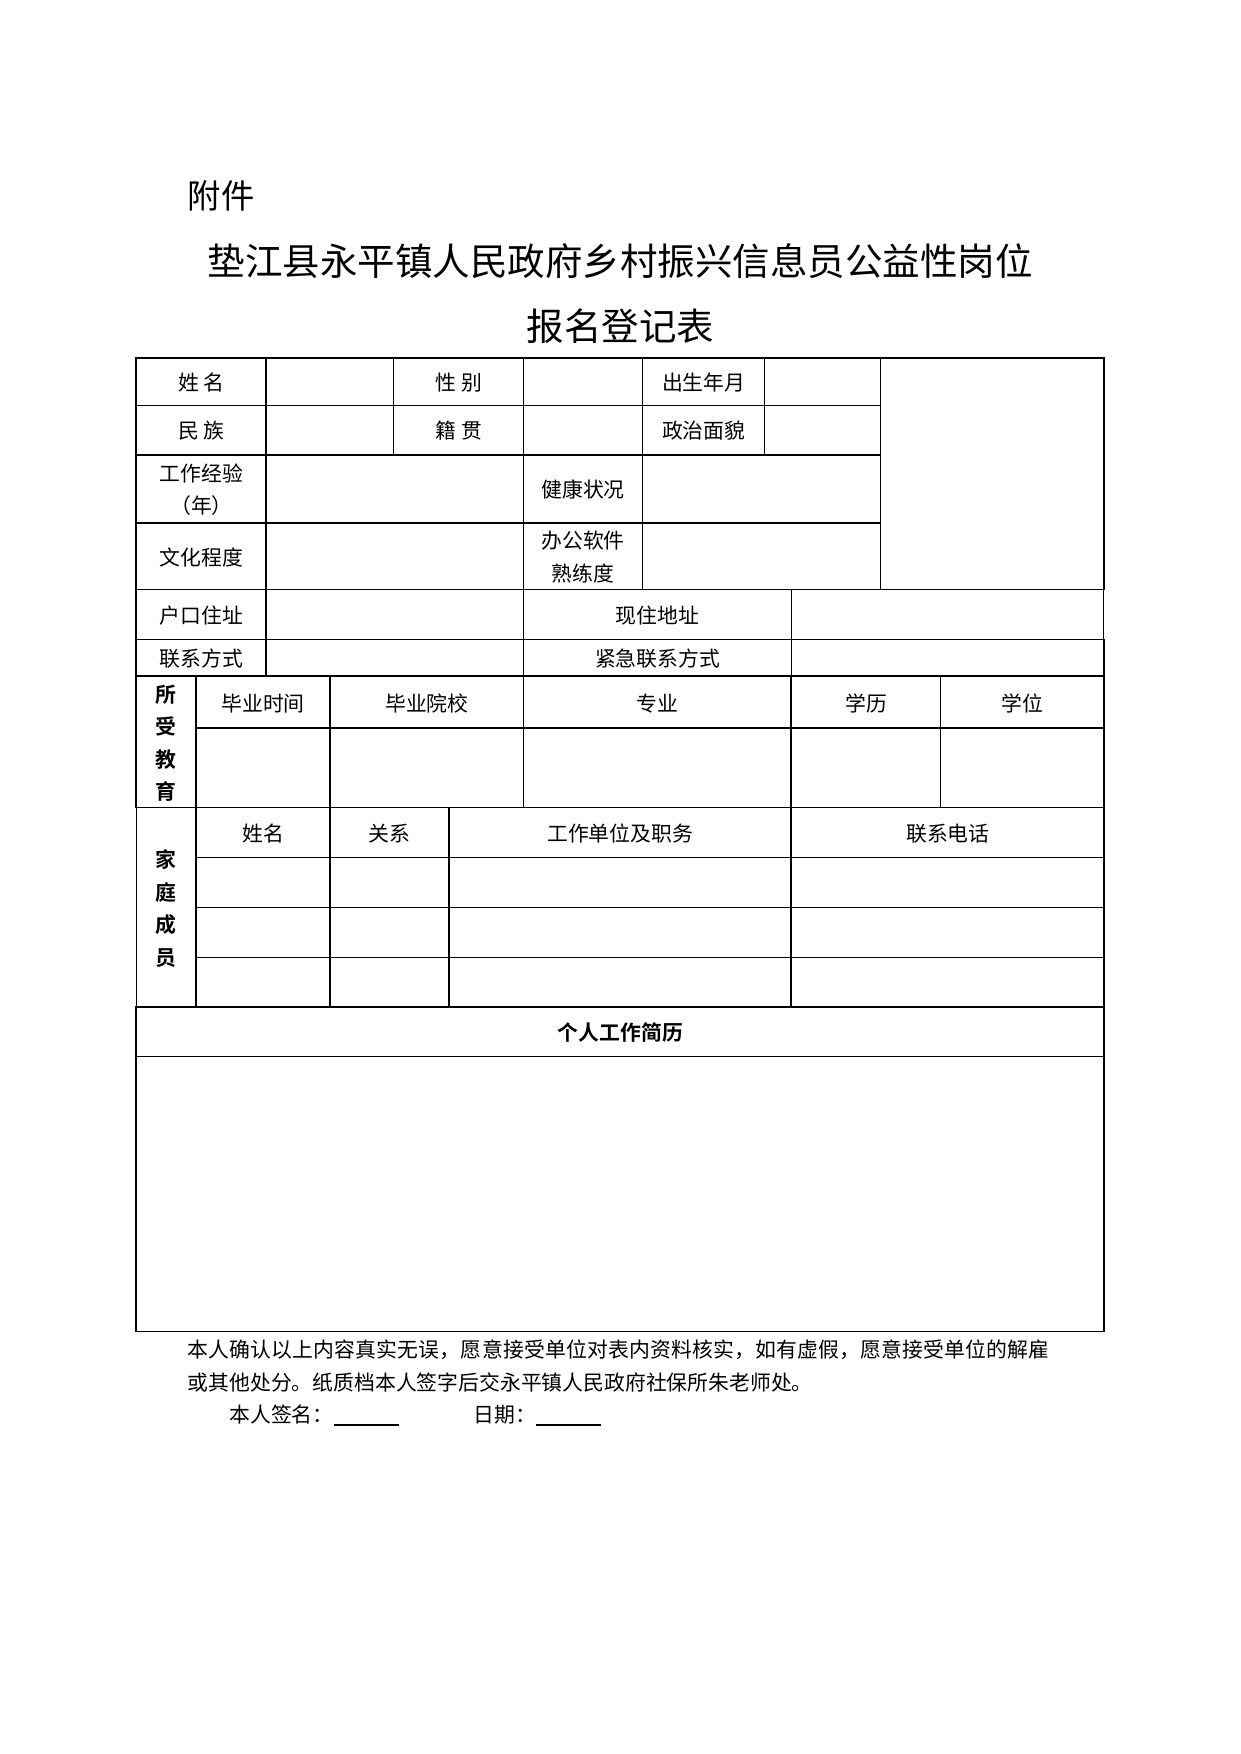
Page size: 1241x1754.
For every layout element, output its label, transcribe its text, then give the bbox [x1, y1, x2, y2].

table_cell 毕业时间 [197, 677, 329, 727]
table_header [267, 359, 393, 404]
table_cell [137, 1057, 1103, 1331]
table_header [765, 359, 880, 404]
text 本人确认以上内容真实无误，愿意接受单位对表内资料核实，如有虚假，愿意接受单位的解雇或其他处分。纸质档本人签字后交永平镇人民政府社保所朱老师处。 [187, 1332, 1053, 1397]
table_cell 姓名 [197, 808, 329, 857]
table_cell 户口住址 [137, 590, 265, 638]
table_cell [267, 524, 523, 588]
table_cell 紧急联系方式 [524, 640, 791, 675]
table_cell 健康状况 [524, 456, 642, 522]
table_header 性 别 [394, 359, 523, 404]
table_header 姓 名 [137, 359, 265, 404]
table_cell 现住地址 [524, 590, 791, 638]
table_cell 学位 [941, 677, 1103, 727]
table_cell [267, 590, 523, 638]
table_cell 政治面貌 [643, 406, 764, 454]
table_cell [765, 406, 880, 454]
table_cell [331, 908, 448, 956]
table_cell 籍 贯 [394, 406, 523, 454]
table_cell 工作单位及职务 [450, 808, 790, 857]
table_cell 个人工作简历 [137, 1008, 1103, 1056]
table_cell [792, 958, 1103, 1006]
table_cell 文化程度 [137, 524, 265, 588]
table_cell 联系电话 [792, 808, 1103, 857]
text 本人签名： 日期： [187, 1397, 1053, 1429]
table_cell [792, 590, 1103, 638]
text 垫江县永平镇人民政府乡村振兴信息员公益性岗位 [187, 227, 1053, 292]
table_header [881, 359, 1103, 588]
table_header [524, 359, 642, 404]
table_cell [267, 640, 523, 675]
table_cell 毕业院校 [331, 677, 523, 727]
table_cell 专业 [524, 677, 790, 727]
table_cell [197, 729, 329, 807]
table_cell 关系 [331, 808, 448, 857]
table_cell 民 族 [137, 406, 265, 454]
table_cell [267, 456, 523, 522]
text 报名登记表 [187, 292, 1053, 357]
table_cell [524, 406, 642, 454]
table_cell [331, 858, 448, 906]
table_cell [331, 729, 523, 807]
table_cell [450, 958, 790, 1006]
table_cell [197, 908, 329, 956]
table_header 出生年月 [643, 359, 764, 404]
table_cell [792, 858, 1103, 906]
table_cell [331, 958, 448, 1006]
table_cell 家庭成员 [137, 808, 195, 1006]
table_cell [197, 958, 329, 1006]
table_cell [450, 858, 790, 906]
table_cell [643, 524, 880, 588]
table_cell [792, 640, 1103, 675]
table_cell [267, 406, 393, 454]
table_cell 学历 [792, 677, 940, 727]
table_cell 工作经验（年） [137, 456, 265, 522]
table_cell 联系方式 [137, 640, 265, 675]
table_cell [450, 908, 790, 956]
table_cell [643, 456, 880, 522]
table_cell [792, 908, 1103, 956]
table_cell 所受教育 [137, 677, 195, 807]
table_cell 办公软件熟练度 [524, 524, 642, 588]
table_cell [792, 729, 940, 807]
text 附件 [187, 162, 1053, 227]
table_cell [524, 729, 790, 807]
table_cell [941, 729, 1103, 807]
table_cell [197, 858, 329, 906]
